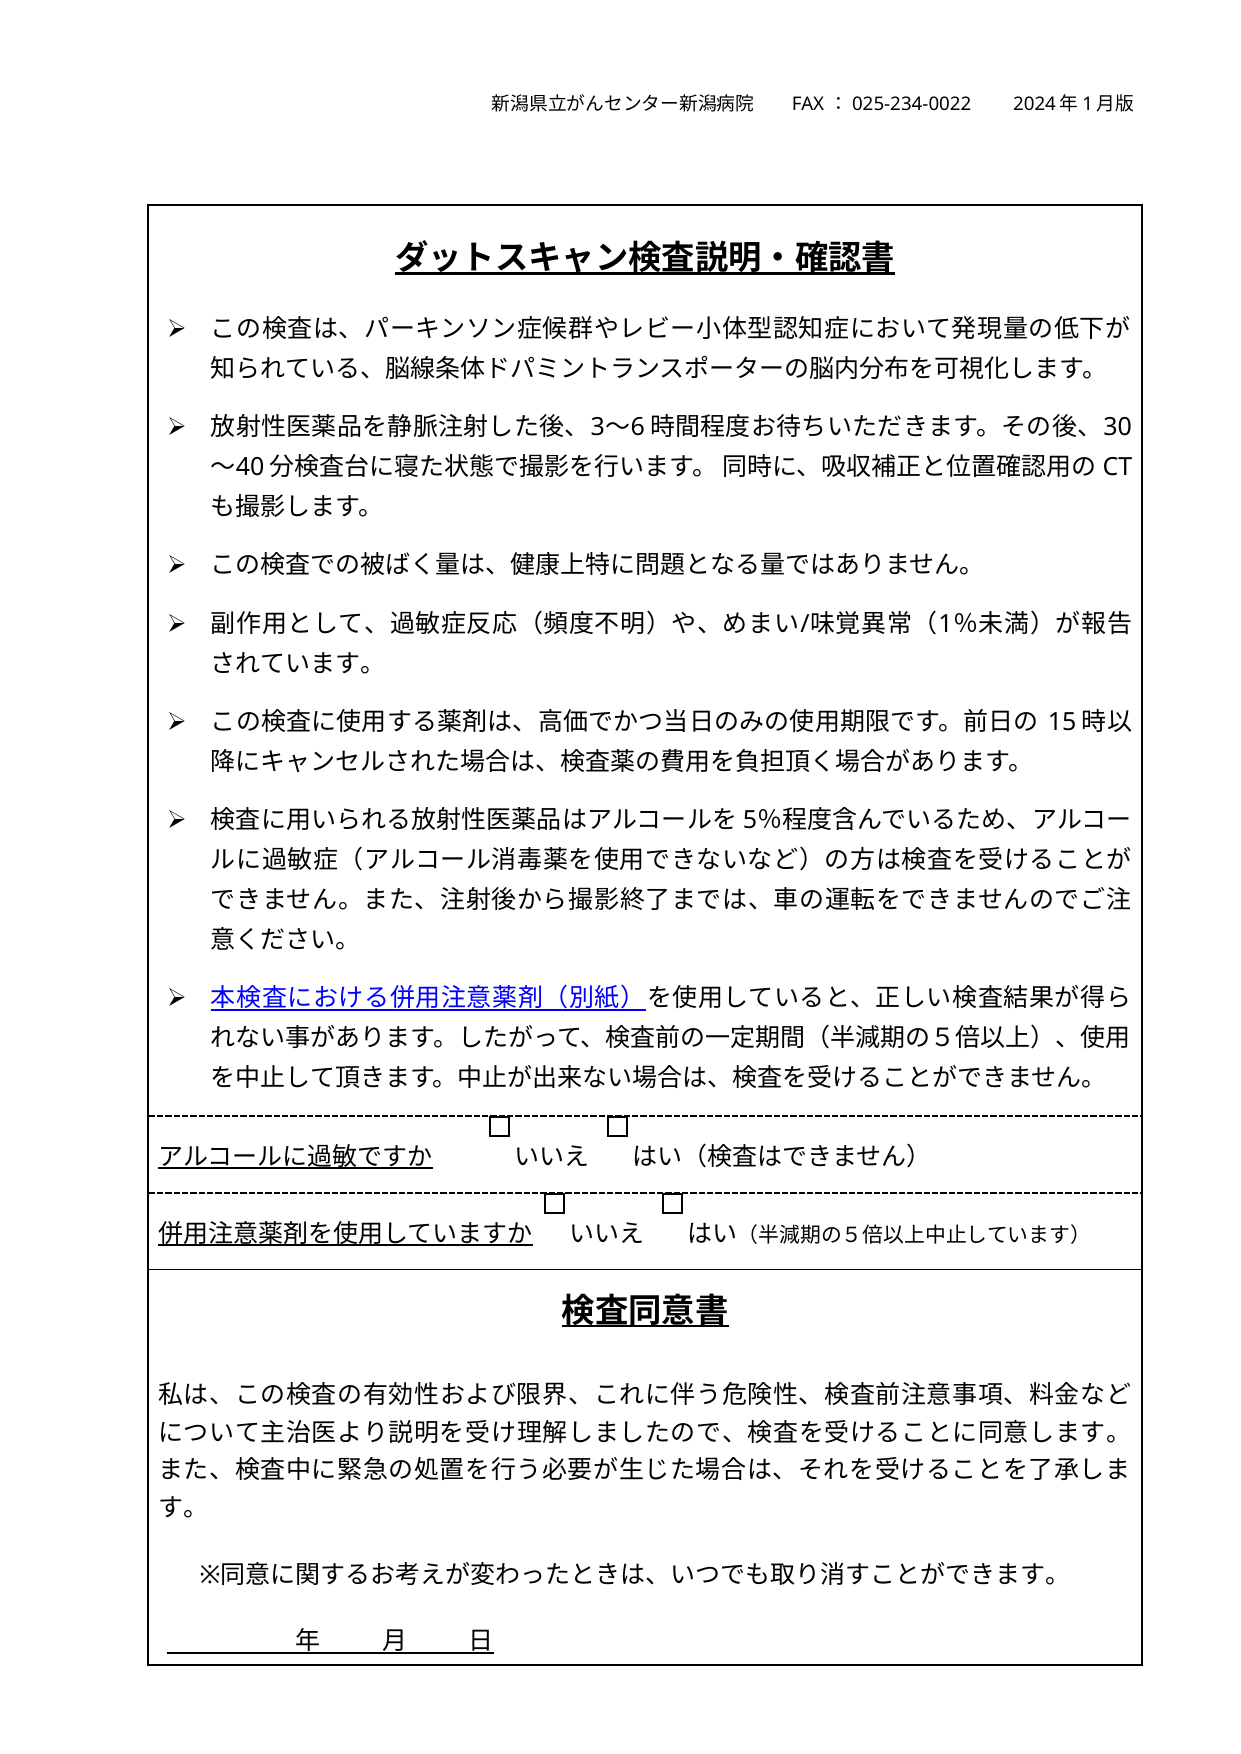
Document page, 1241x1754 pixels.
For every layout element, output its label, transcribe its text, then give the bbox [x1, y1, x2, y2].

table_cell アルコールに過敏ですか いいえ はい（検査はできません） [149, 1115, 1141, 1192]
table_cell 併用注意薬剤を使用していますか いいえ はい（半減期の５倍以上中止しています） [149, 1192, 1141, 1269]
table_header ダットスキャン検査説明・確認書 この検査は、パーキンソン症候群やレビー小体型認知症において発現量の低下が知られている、脳線条体ドパミントランスポーターの脳内分布を可視化します。 放射性医薬品を静脈注射した後、3～6時間程度お待ちいただきます。その後、30～40分検査台に寝た状態で撮影を行います。 同時に、吸収補正と位置確認用のCTも撮影します。 この検査での被ばく量は、健康上特に問題となる量ではありません。 副作用として、過敏症反応（頻度不明）や、めまい/味覚異常（1％未満）が報告されています。 この検査に使用する薬剤は、高価でかつ当日のみの使用期限です。前日の15時以降にキャンセルされた場合は、検査薬の費用を負担頂く場合があります。 検査に用いられる放射性医薬品はアルコールを5％程度含んでいるため、アルコールに過敏症（アルコール消毒薬を使用できないなど）の方は検査を受けることができません。また、注射後から撮影終了までは、車の運転をできませんのでご注意ください。 本検査における併用注意薬剤（別紙）を使用していると、正しい検査結果が得られない事があります。したがって、検査前の一定期間（半減期の５倍以上）、使用を中止して頂きます。中止が出来ない場合は、検査を受けることができません。 [149, 206, 1141, 1115]
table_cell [149, 1270, 1141, 1664]
